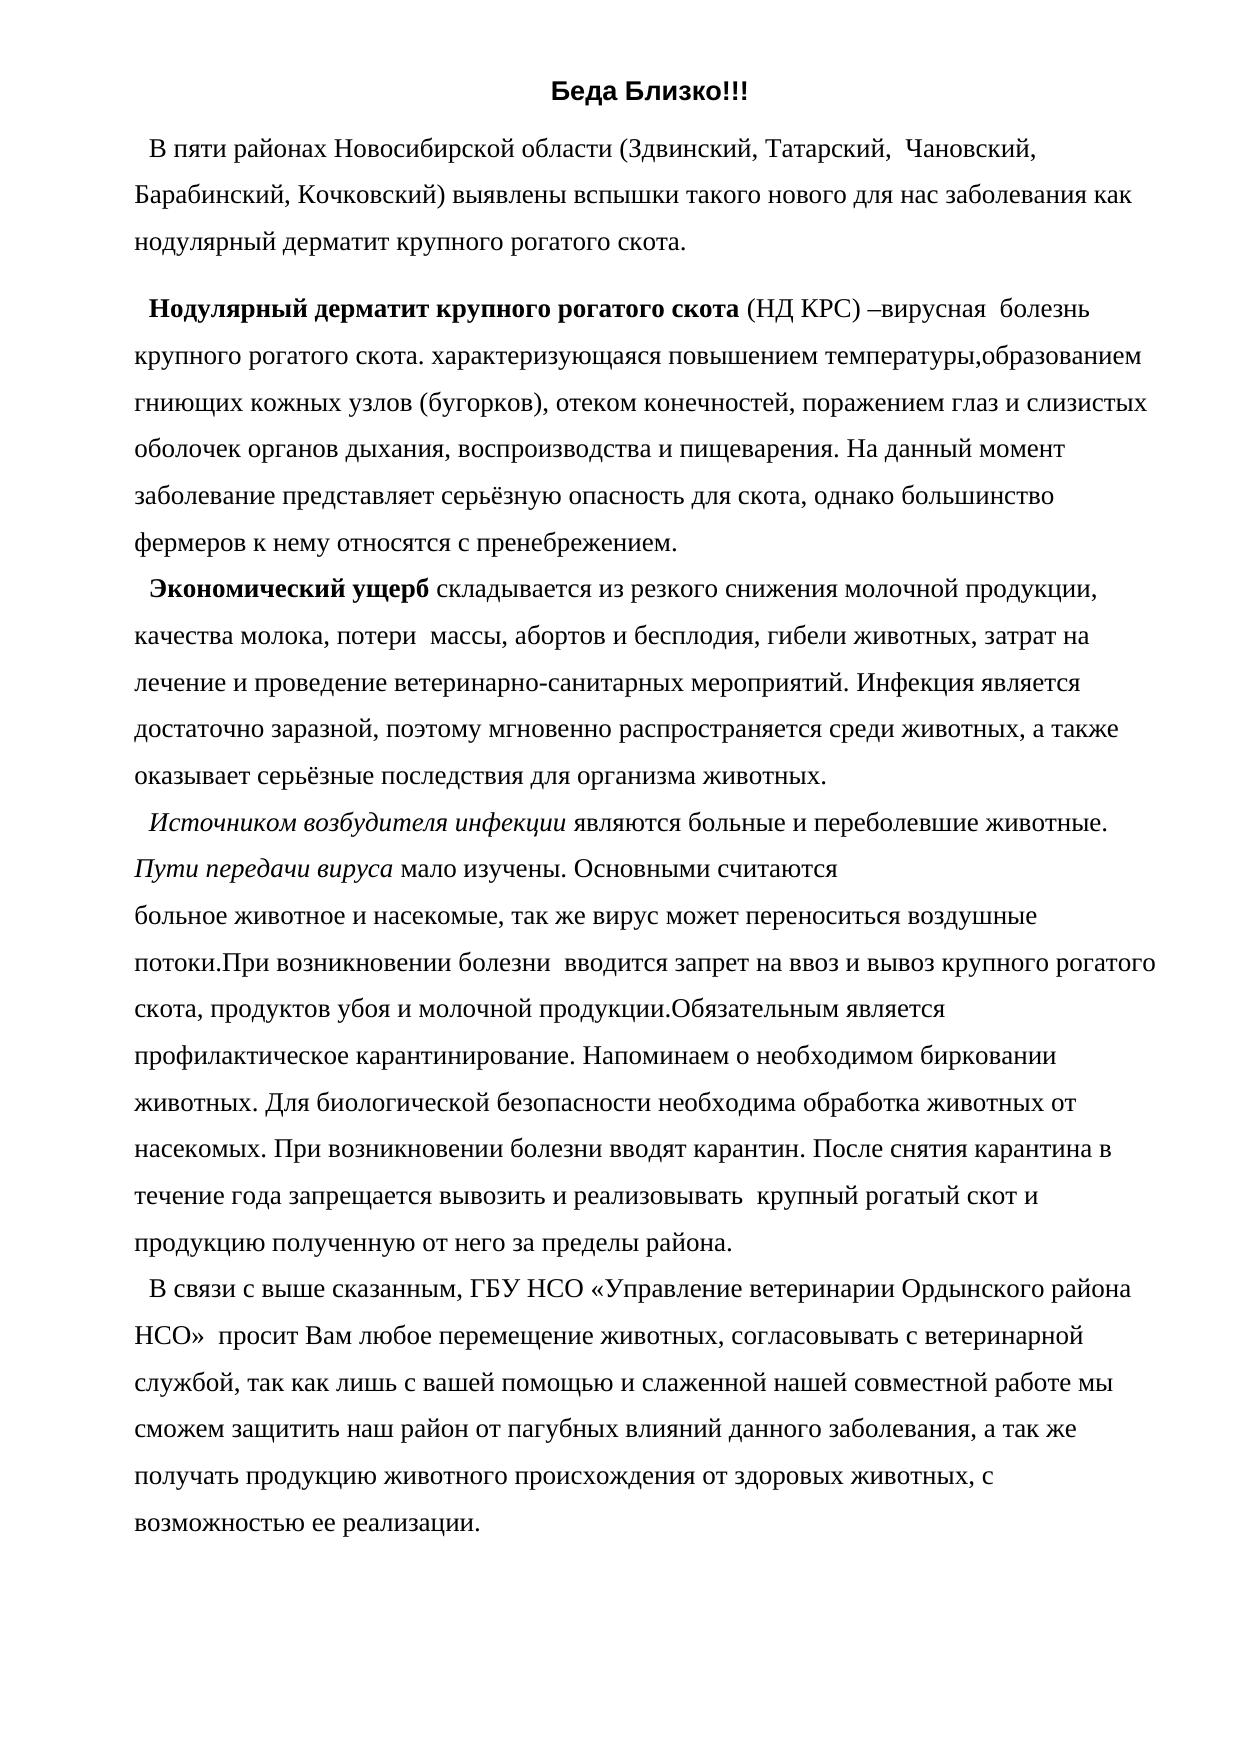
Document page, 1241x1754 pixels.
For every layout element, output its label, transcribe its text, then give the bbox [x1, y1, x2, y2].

text больное животное и насекомые, так же вирус может переноситься воздушные потоки.При возникновении болезни вводится запрет на ввоз и вывоз крупного рогатого скота, продуктов убоя и молочной продукции.Обязательным является профилактическое карантинирование. Напоминаем о необходимом бирковании животных. Для биологической безопасности необходима обработка животных от насекомых. При возникновении болезни вводят карантин. После снятия карантина в течение года запрещается вывозить и реализовывать крупный рогатый скот и продукцию полученную от него за пределы района. [134, 899, 1165, 1257]
text Нодулярный дерматит крупного рогатого скота (НД КРС) –вирусная болезнь крупного рогатого скота. характеризующаяся повышением температуры,образованием гниющих кожных узлов (бугорков), отеком конечностей, поражением глаз и слизистых оболочек органов дыхания, воспроизводства и пищеварения. На данный момент заболевание представляет серьёзную опасность для скота, однако большинство фермеров к нему относятся с пренебрежением. [134, 293, 1165, 557]
text В связи с выше сказанным, ГБУ НСО «Управление ветеринарии Ордынского района НСО» просит Вам любое перемещение животных, согласовывать с ветеринарной службой, так как лишь с вашей помощью и слаженной нашей совместной работе мы сможем защитить наш район от пагубных влияний данного заболевания, а так же получать продукцию животного происхождения от здоровых животных, с возможностью ее реализации. [134, 1273, 1165, 1537]
text В пяти районах Новосибирской области (Здвинский, Татарский, Чановский, Барабинский, Кочковский) выявлены вспышки такого нового для нас заболевания как нодулярный дерматит крупного рогатого скота. [134, 132, 1165, 256]
text Беда Близко!!! [134, 75, 1165, 106]
text Источником возбудителя инфекции являются больные и переболевшие животные. Пути передачи вируса мало изучены. Основными считаются [134, 806, 1165, 884]
text Экономический ущерб складывается из резкого снижения молочной продукции, качества молока, потери массы, абортов и бесплодия, гибели животных, затрат на лечение и проведение ветеринарно-санитарных мероприятий. Инфекция является достаточно заразной, поэтому мгновенно распространяется среди животных, а также оказывает серьёзные последствия для организма животных. [134, 573, 1165, 790]
